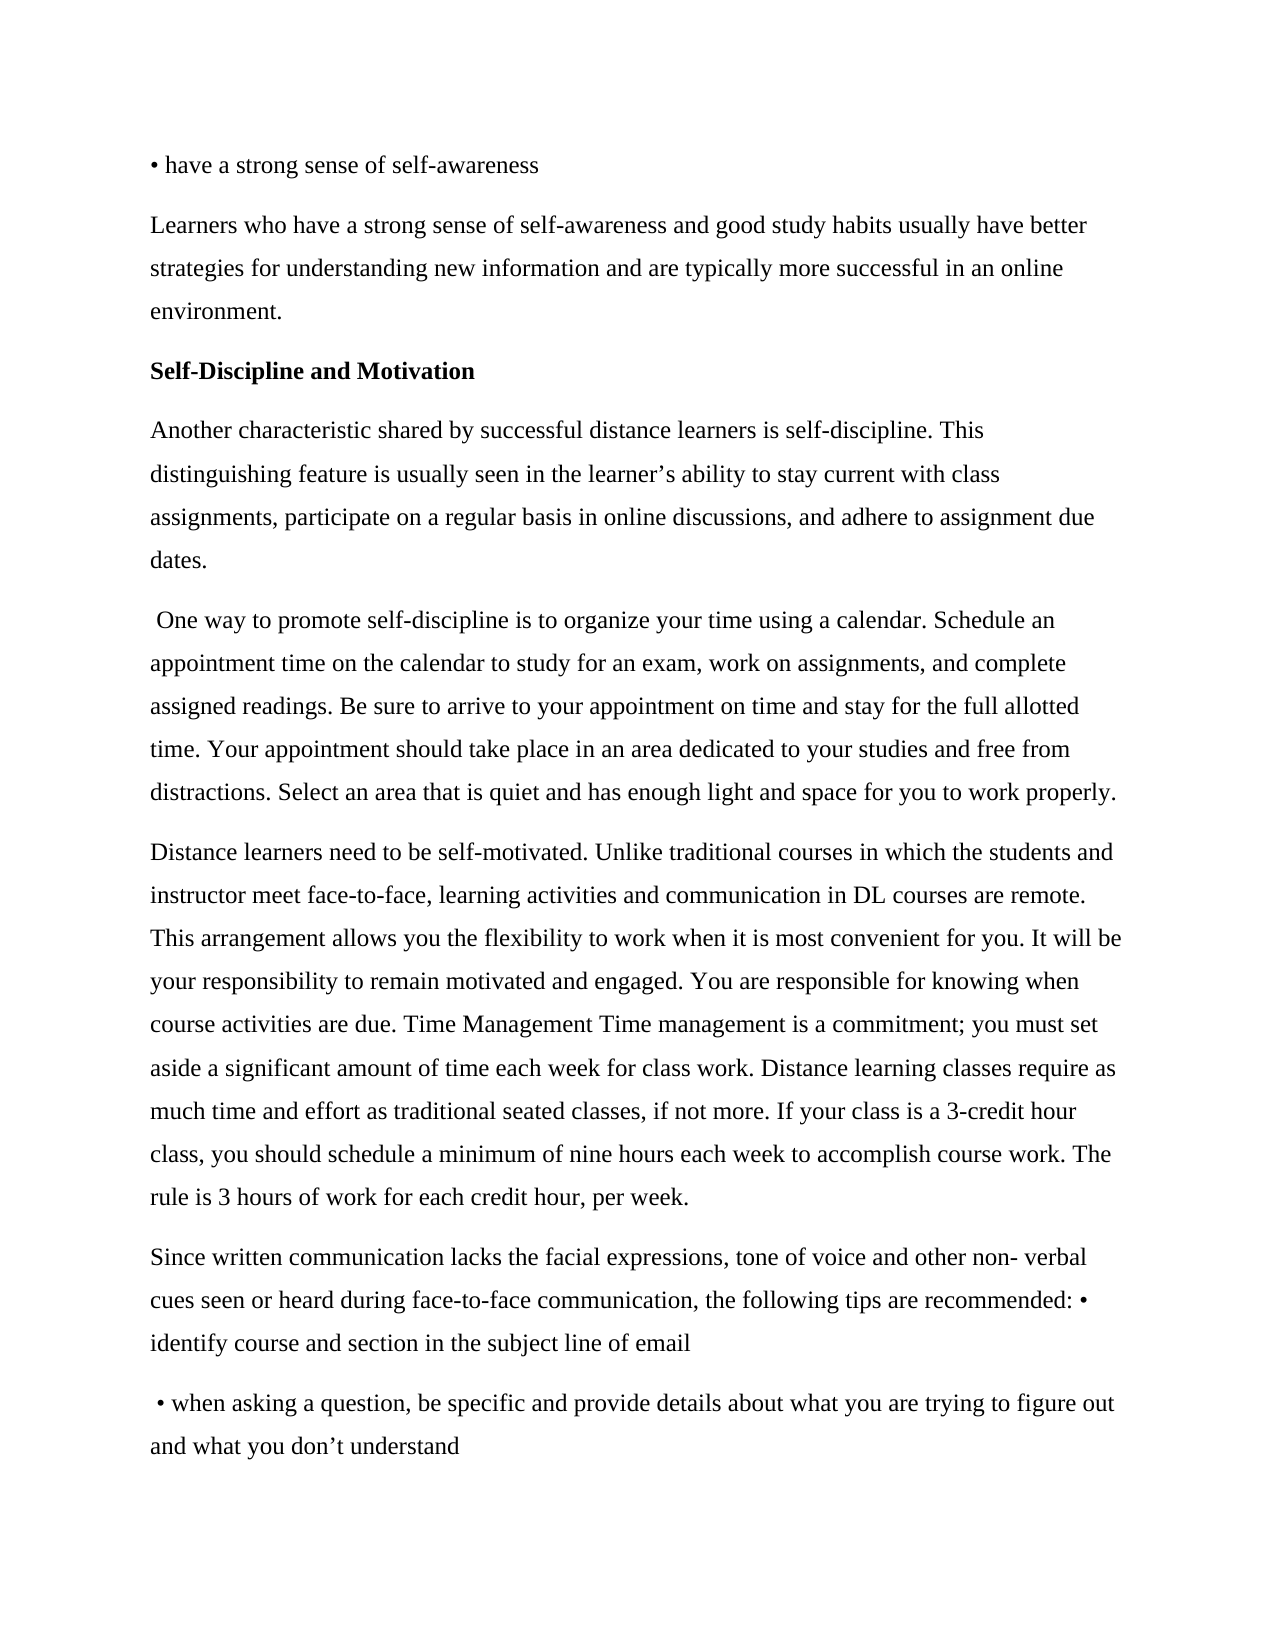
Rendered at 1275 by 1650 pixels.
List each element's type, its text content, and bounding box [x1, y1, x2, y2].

text • when asking a question, be specific and provide details about what you are trying to figure out and what you don’t understand [150, 1388, 1125, 1460]
text Self-Discipline and Motivation [150, 356, 1125, 384]
text Another characteristic shared by successful distance learners is self-discipline. This distinguishing feature is usually seen in the learner’s ability to stay current with class assignments, participate on a regular basis in online discussions, and adhere to assignment due dates. [150, 416, 1125, 574]
text One way to promote self-discipline is to organize your time using a calendar. Schedule an appointment time on the calendar to study for an exam, work on assignments, and complete assigned readings. Be sure to arrive to your appointment on time and stay for the full allotted time. Your appointment should take place in an area dedicated to your studies and free from distractions. Select an area that is quiet and has enough light and space for you to work properly. [150, 605, 1125, 806]
text Distance learners need to be self-motivated. Unlike traditional courses in which the students and instructor meet face-to-face, learning activities and communication in DL courses are remote. This arrangement allows you the flexibility to work when it is most convenient for you. It will be your responsibility to remain motivated and engaged. You are responsible for knowing when course activities are due. Time Management Time management is a commitment; you must set aside a significant amount of time each week for class work. Distance learning classes require as much time and effort as traditional seated classes, if not more. If your class is a 3-credit hour class, you should schedule a minimum of nine hours each week to accomplish course work. The rule is 3 hours of work for each credit hour, per week. [150, 837, 1125, 1211]
text Learners who have a strong sense of self-awareness and good study habits usually have better strategies for understanding new information and are typically more successful in an online environment. [150, 210, 1125, 325]
text • have a strong sense of self-awareness [150, 150, 1125, 179]
text Since written communication lacks the facial expressions, tone of voice and other non- verbal cues seen or heard during face-to-face communication, the following tips are recommended: • identify course and section in the subject line of email [150, 1242, 1125, 1357]
